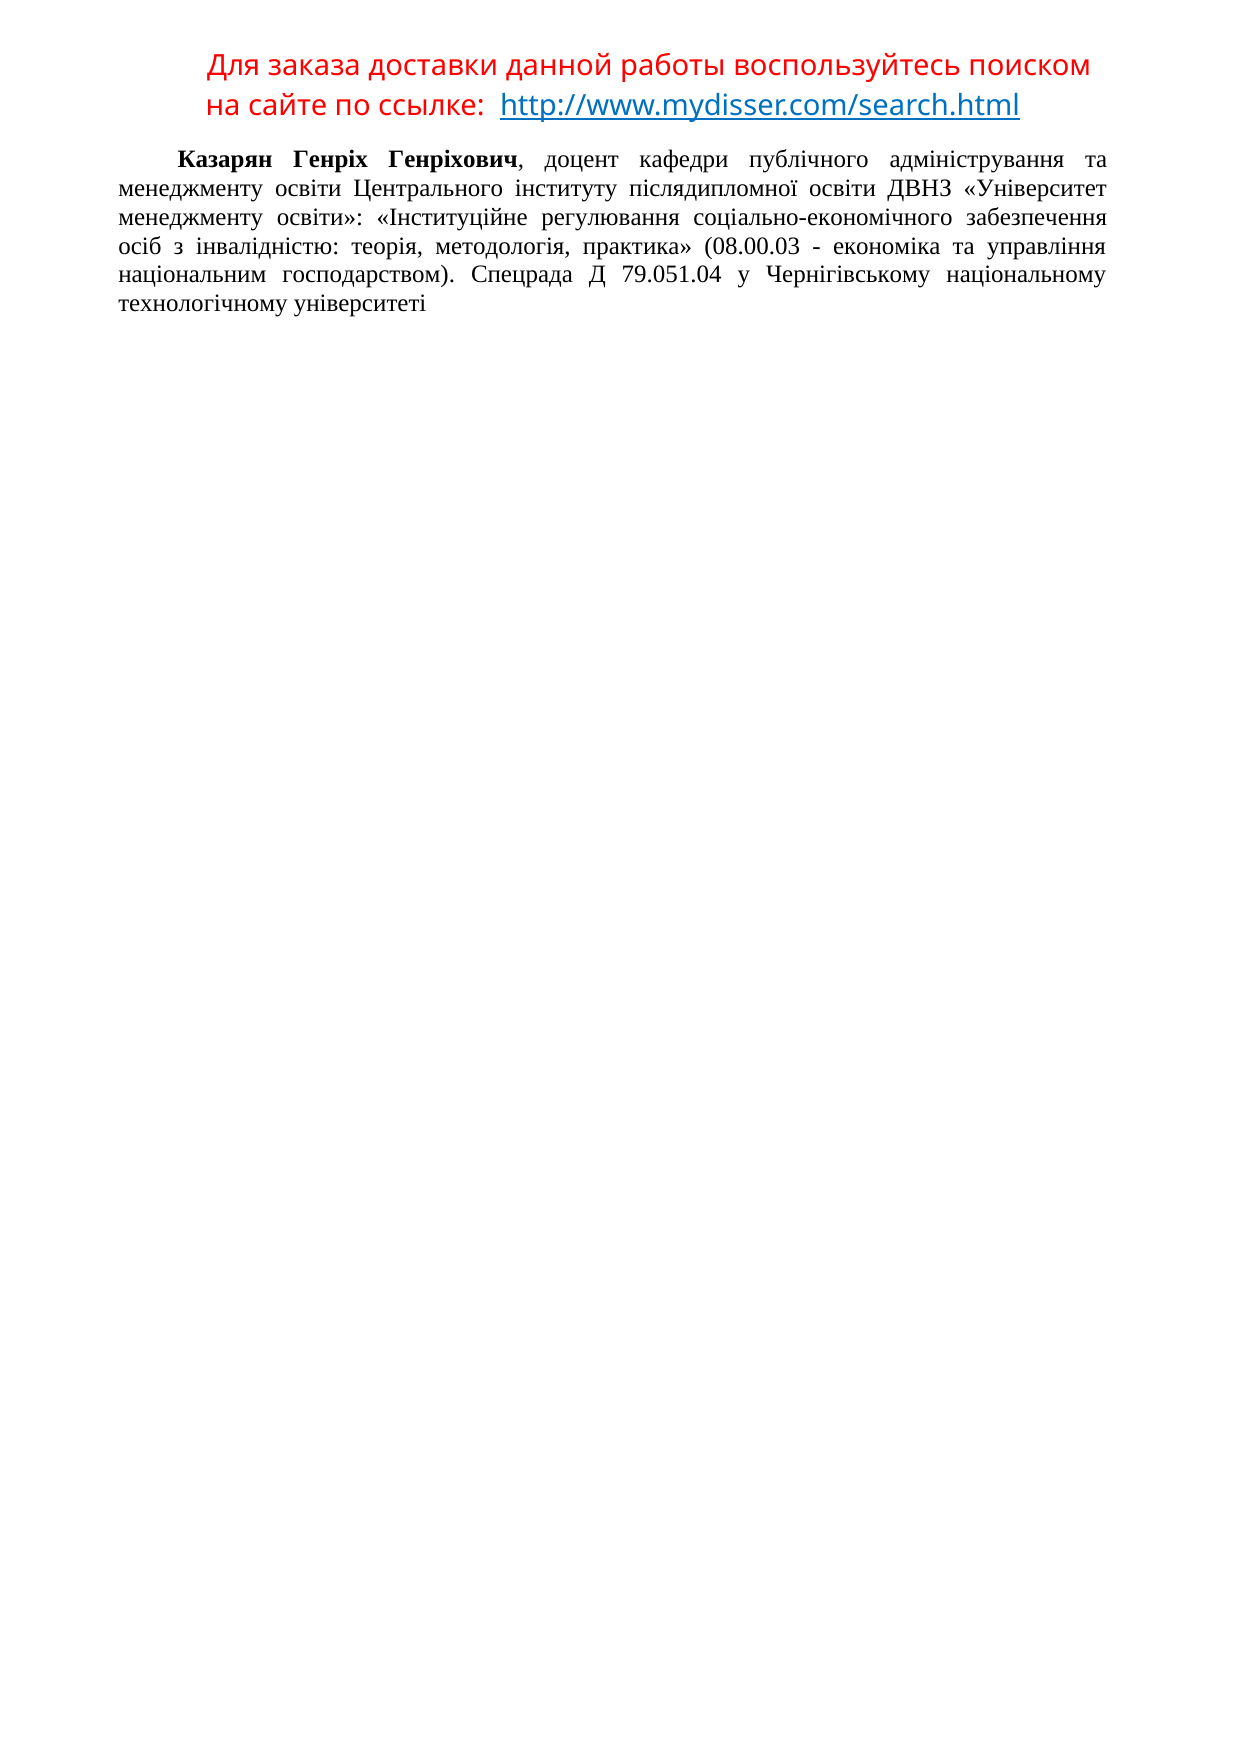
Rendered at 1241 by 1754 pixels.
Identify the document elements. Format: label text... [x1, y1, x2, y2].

text Казарян Генріх Генріхович, доцент кафедри публічного адміністрування та менеджменту освіти Центрального інституту післядипломної освіти ДВНЗ «Університет менеджменту освіти»: «Інституційне регулювання соціально-економічного забезпечення осіб з інвалідністю: теорія, методологія, практика» (08.00.03 - економіка та управління національним господарством). Спецрада Д 79.051.04 у Чернігівському національному технологічному університеті [118, 144, 1107, 317]
